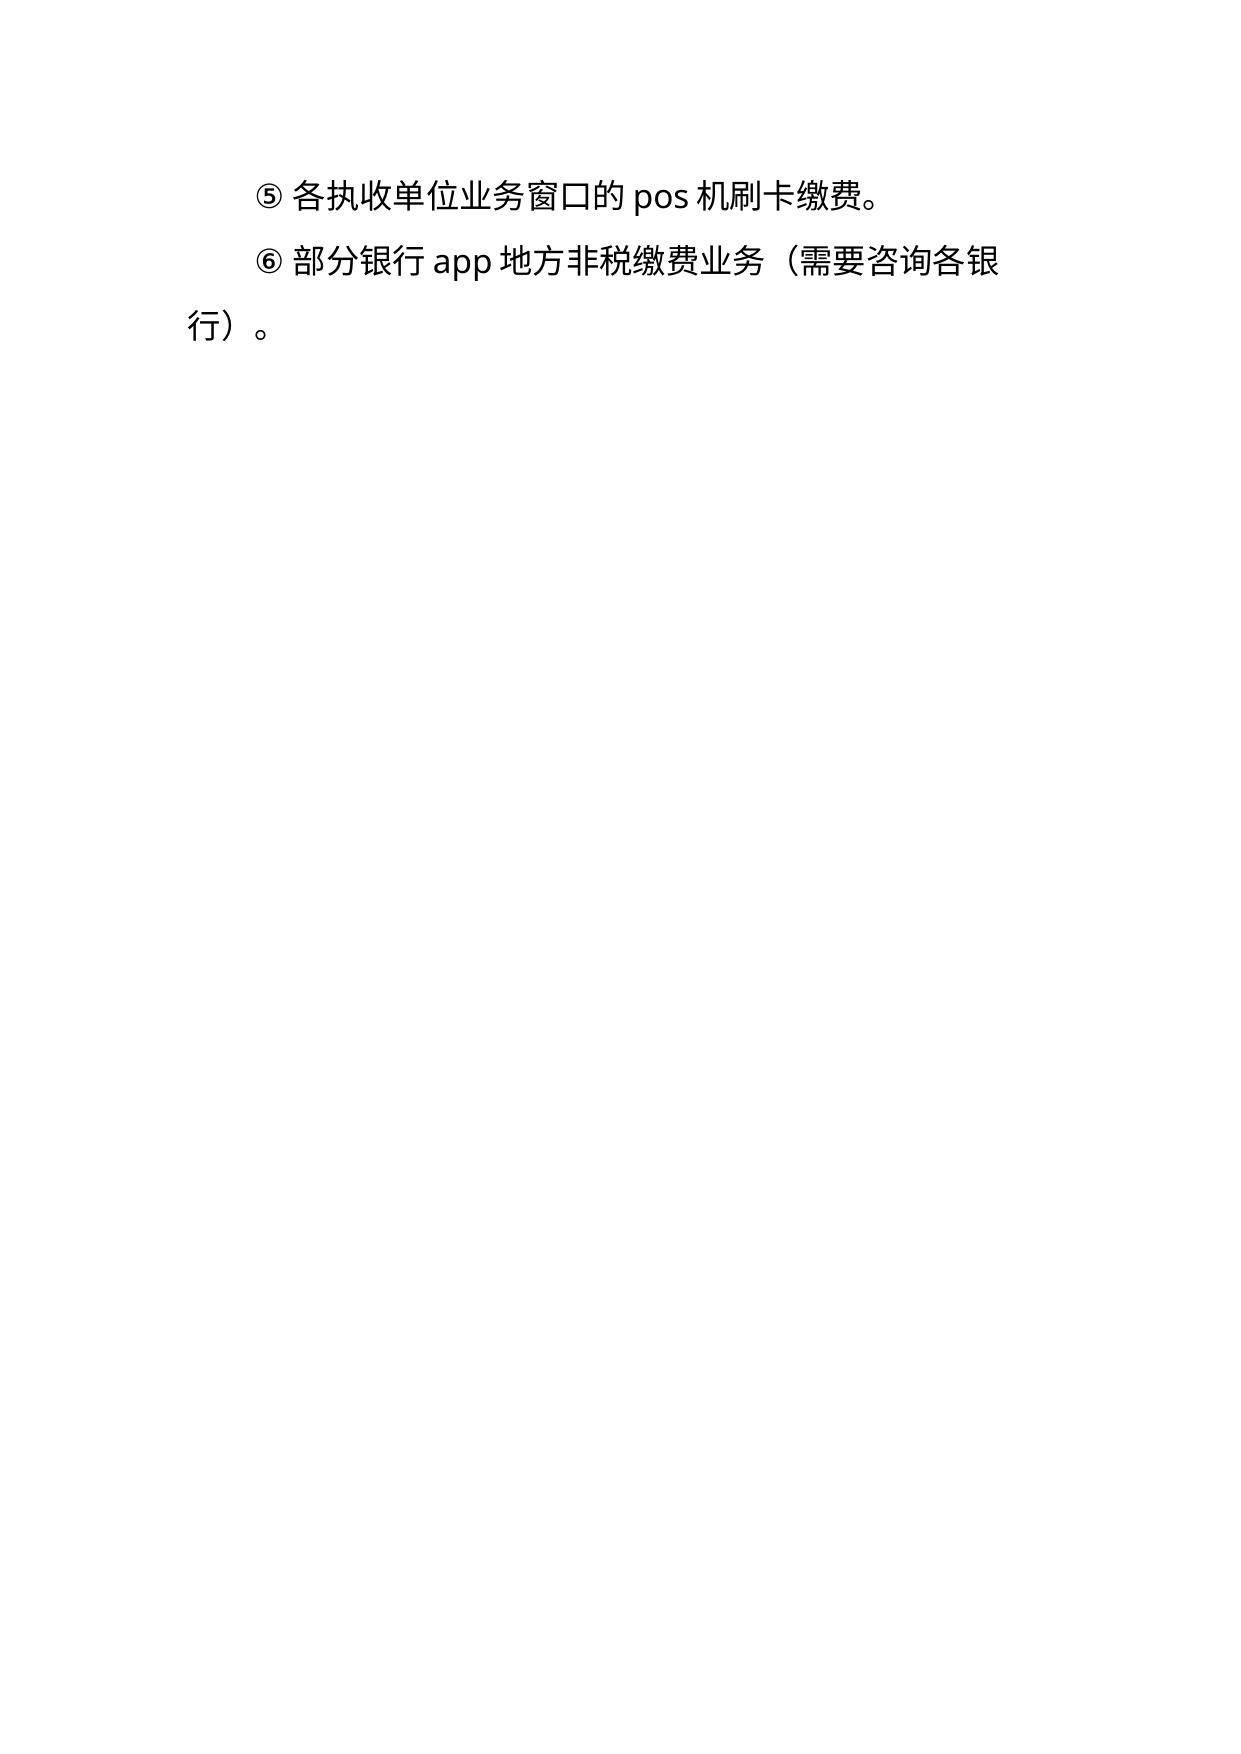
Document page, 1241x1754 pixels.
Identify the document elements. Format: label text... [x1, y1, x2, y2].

text ⑤ 各执收单位业务窗口的pos机刷卡缴费。 [187, 162, 1053, 227]
text ⑥ 部分银行app地方非税缴费业务（需要咨询各银行）。 [187, 227, 1053, 357]
